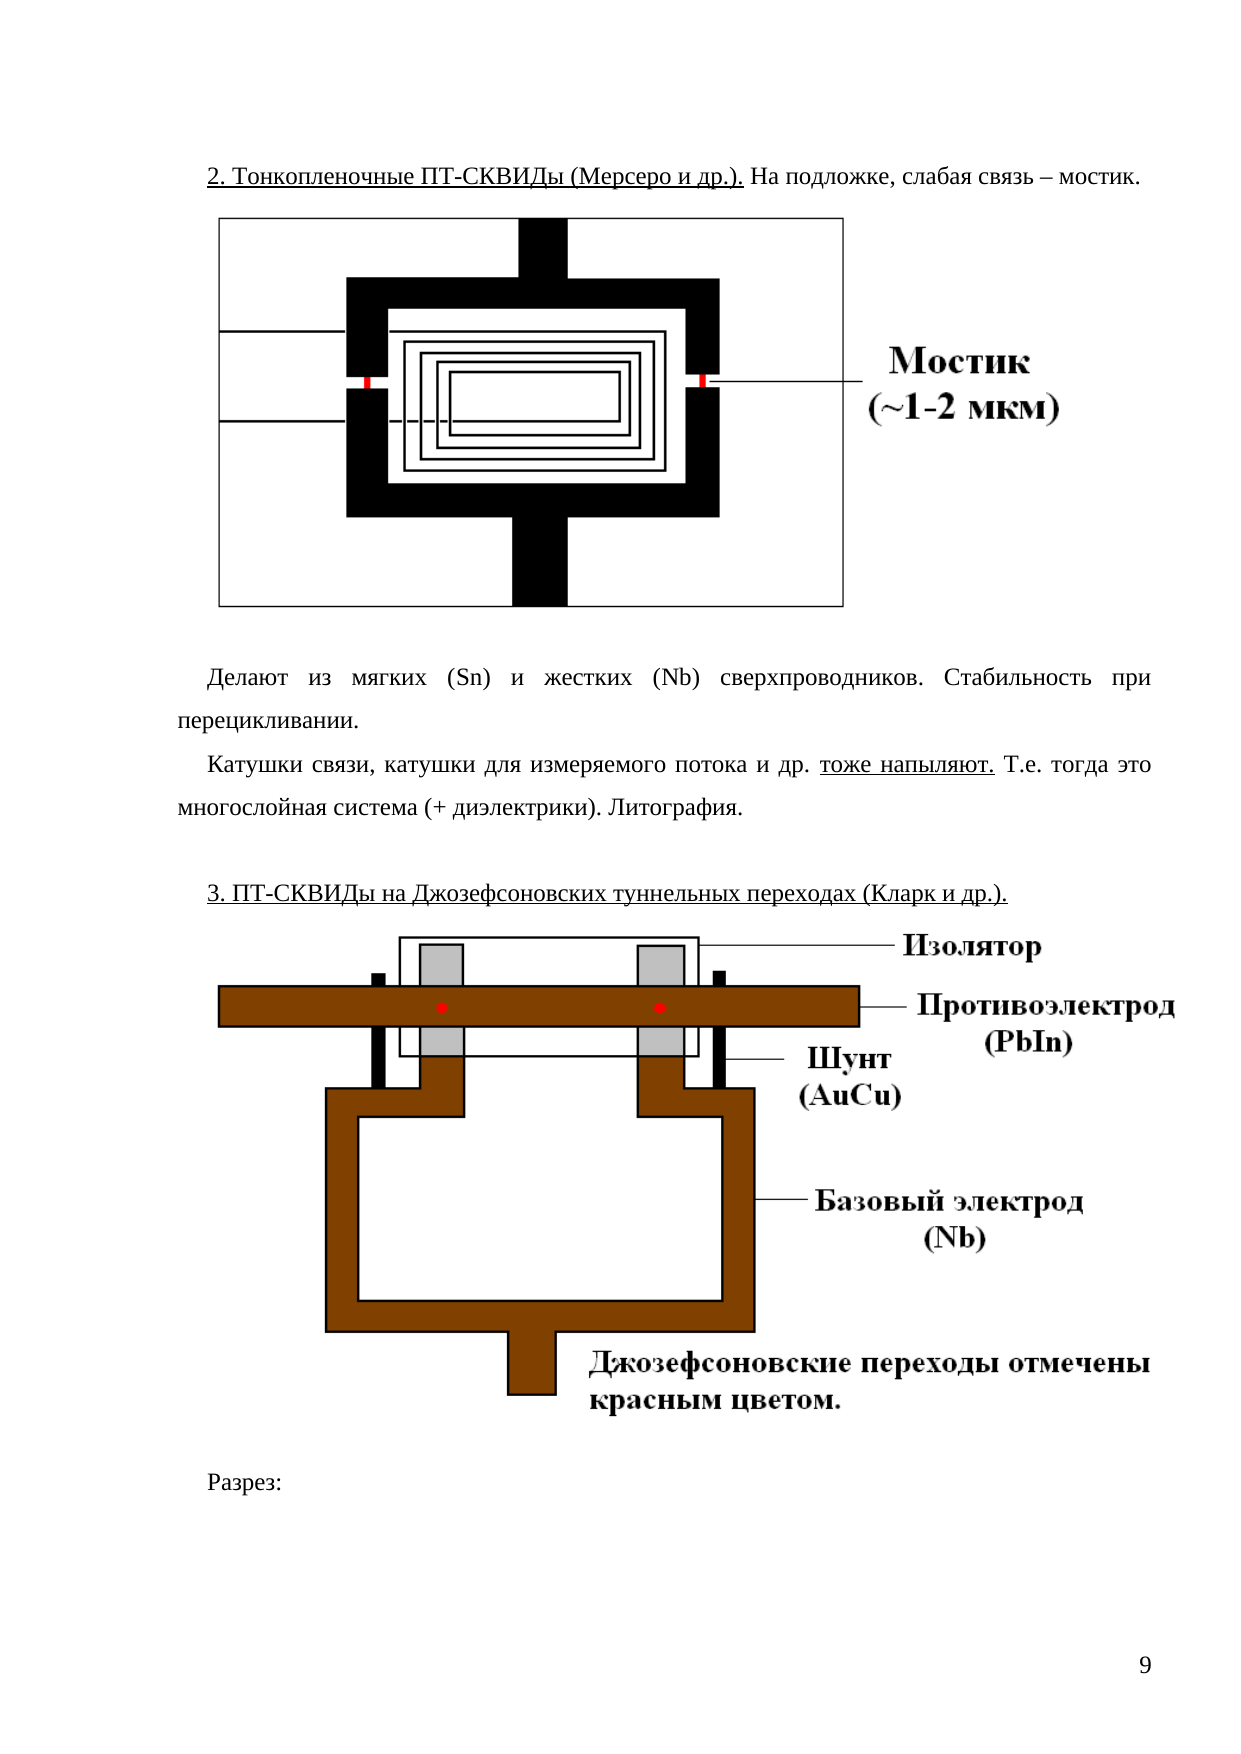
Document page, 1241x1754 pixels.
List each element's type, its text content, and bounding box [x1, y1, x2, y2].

text Разрез: [177, 1467, 1152, 1496]
picture [206, 204, 1063, 649]
text 3. ПТ-СКВИДы на Джозефсоновских туннельных переходах (Кларк и др.). [177, 878, 1152, 907]
picture [206, 921, 1215, 1453]
text Катушки связи, катушки для измеряемого потока и др. тоже напыляют. Т.е. тогда это многослойная система (+ диэлектрики). Литография. [177, 749, 1152, 821]
text Делают из мягких (Sn) и жестких (Nb) сверхпроводников. Стабильность при перецикливании. [177, 662, 1152, 734]
text 2. Тонкопленочные ПТ-СКВИДы (Мерсеро и др.). На подложке, слабая связь – мостик. [177, 161, 1152, 190]
